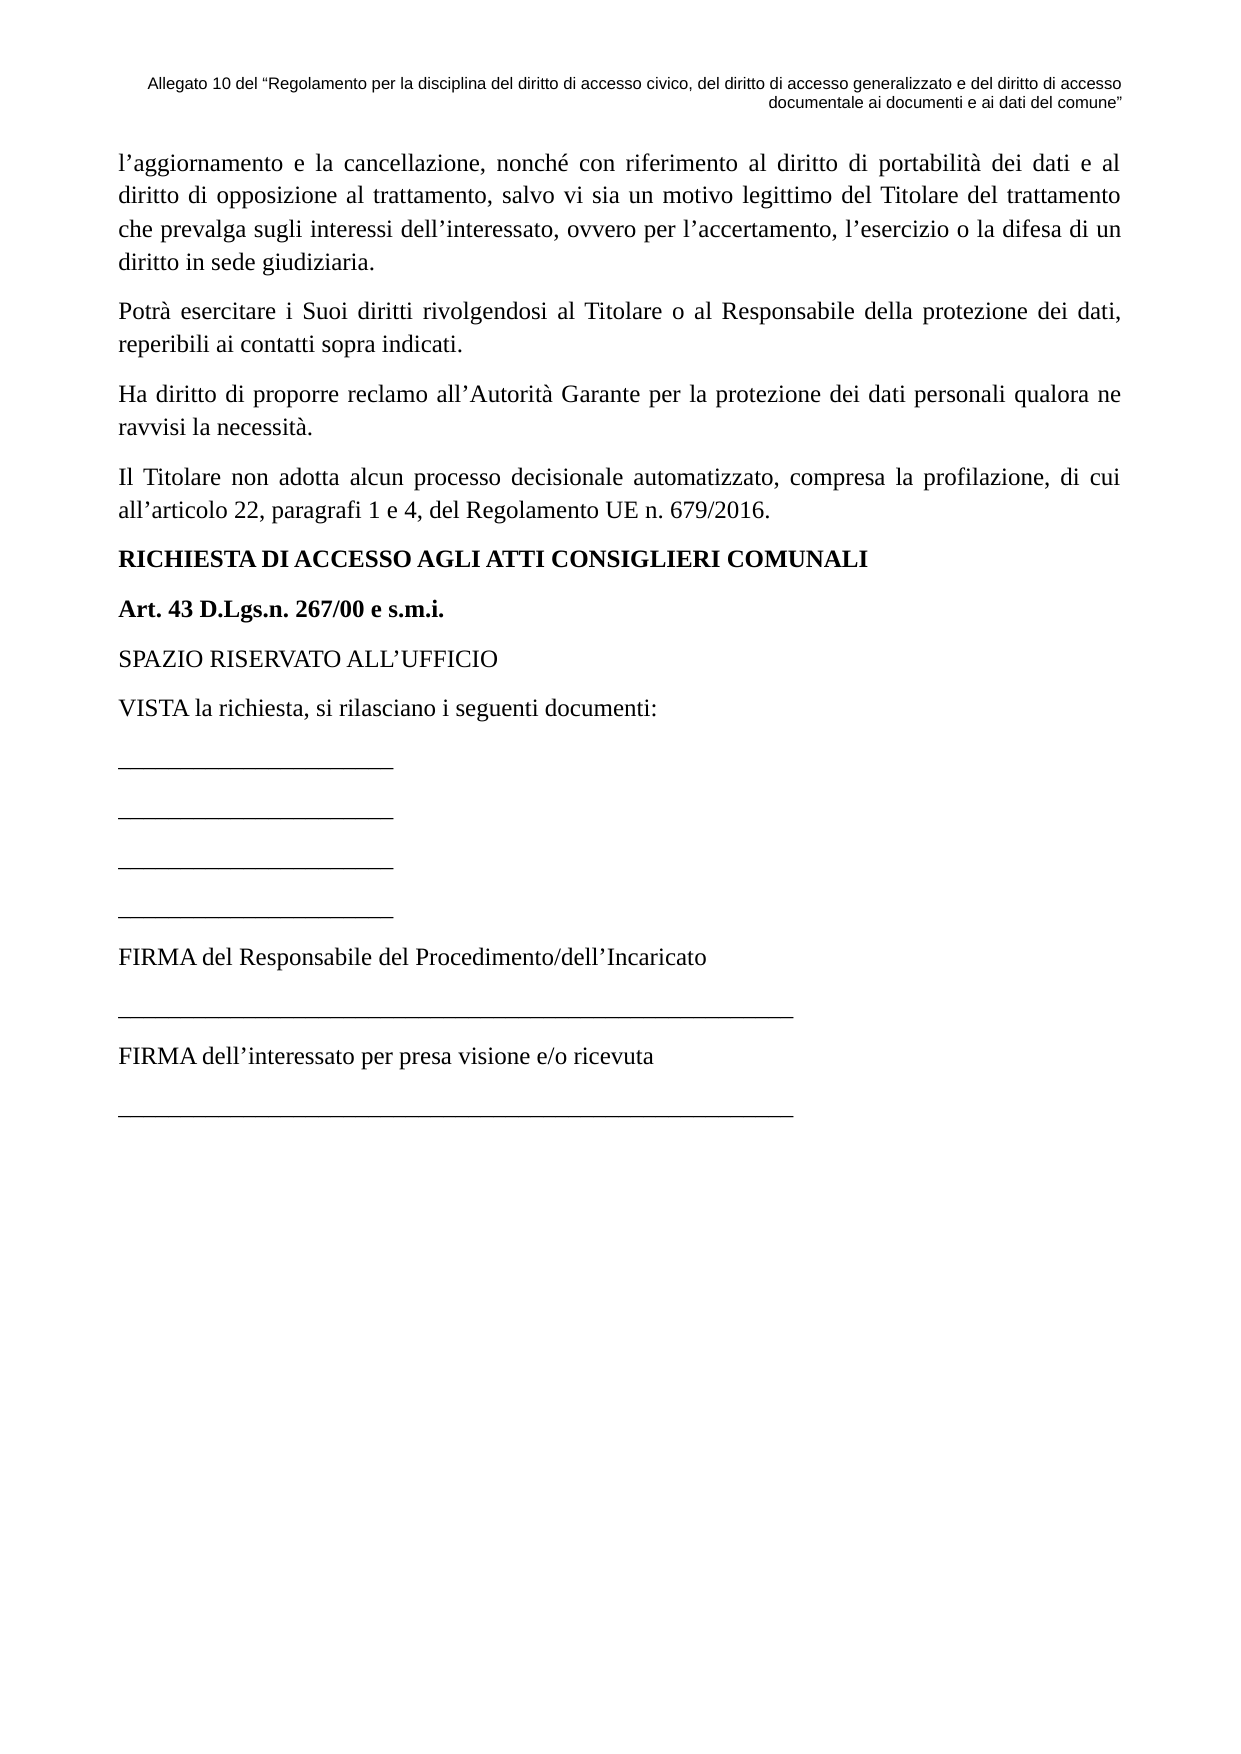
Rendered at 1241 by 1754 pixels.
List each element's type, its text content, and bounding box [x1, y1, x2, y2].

text Potrà esercitare i Suoi diritti rivolgendosi al Titolare o al Responsabile della protezione dei dati, reperibili ai contatti sopra indicati. [118, 296, 1122, 358]
text SPAZIO RISERVATO ALL’UFFICIO [118, 644, 1122, 673]
text VISTA la richiesta, si rilasciano i seguenti documenti: [118, 693, 1122, 722]
text FIRMA del Responsabile del Procedimento/dell’Incaricato [118, 942, 1122, 971]
text ______________________ [118, 743, 1122, 772]
text Ha diritto di proporre reclamo all’Autorità Garante per la protezione dei dati personali qualora ne ravvisi la necessità. [118, 379, 1122, 441]
text Art. 43 D.Lgs.n. 267/00 e s.m.i. [118, 594, 1122, 623]
text ______________________ [118, 892, 1122, 921]
text ______________________ [118, 843, 1122, 871]
text ______________________ [118, 793, 1122, 822]
text ______________________________________________________ [118, 992, 1122, 1020]
text Il Titolare non adotta alcun processo decisionale automatizzato, compresa la profilazione, di cui all’articolo 22, paragrafi 1 e 4, del Regolamento UE n. 679/2016. [118, 462, 1122, 523]
text FIRMA dell’interessato per presa visione e/o ricevuta [118, 1041, 1122, 1070]
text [118, 148, 1122, 275]
text ______________________________________________________ [118, 1091, 1122, 1120]
text RICHIESTA DI ACCESSO AGLI ATTI CONSIGLIERI COMUNALI [118, 544, 1122, 573]
